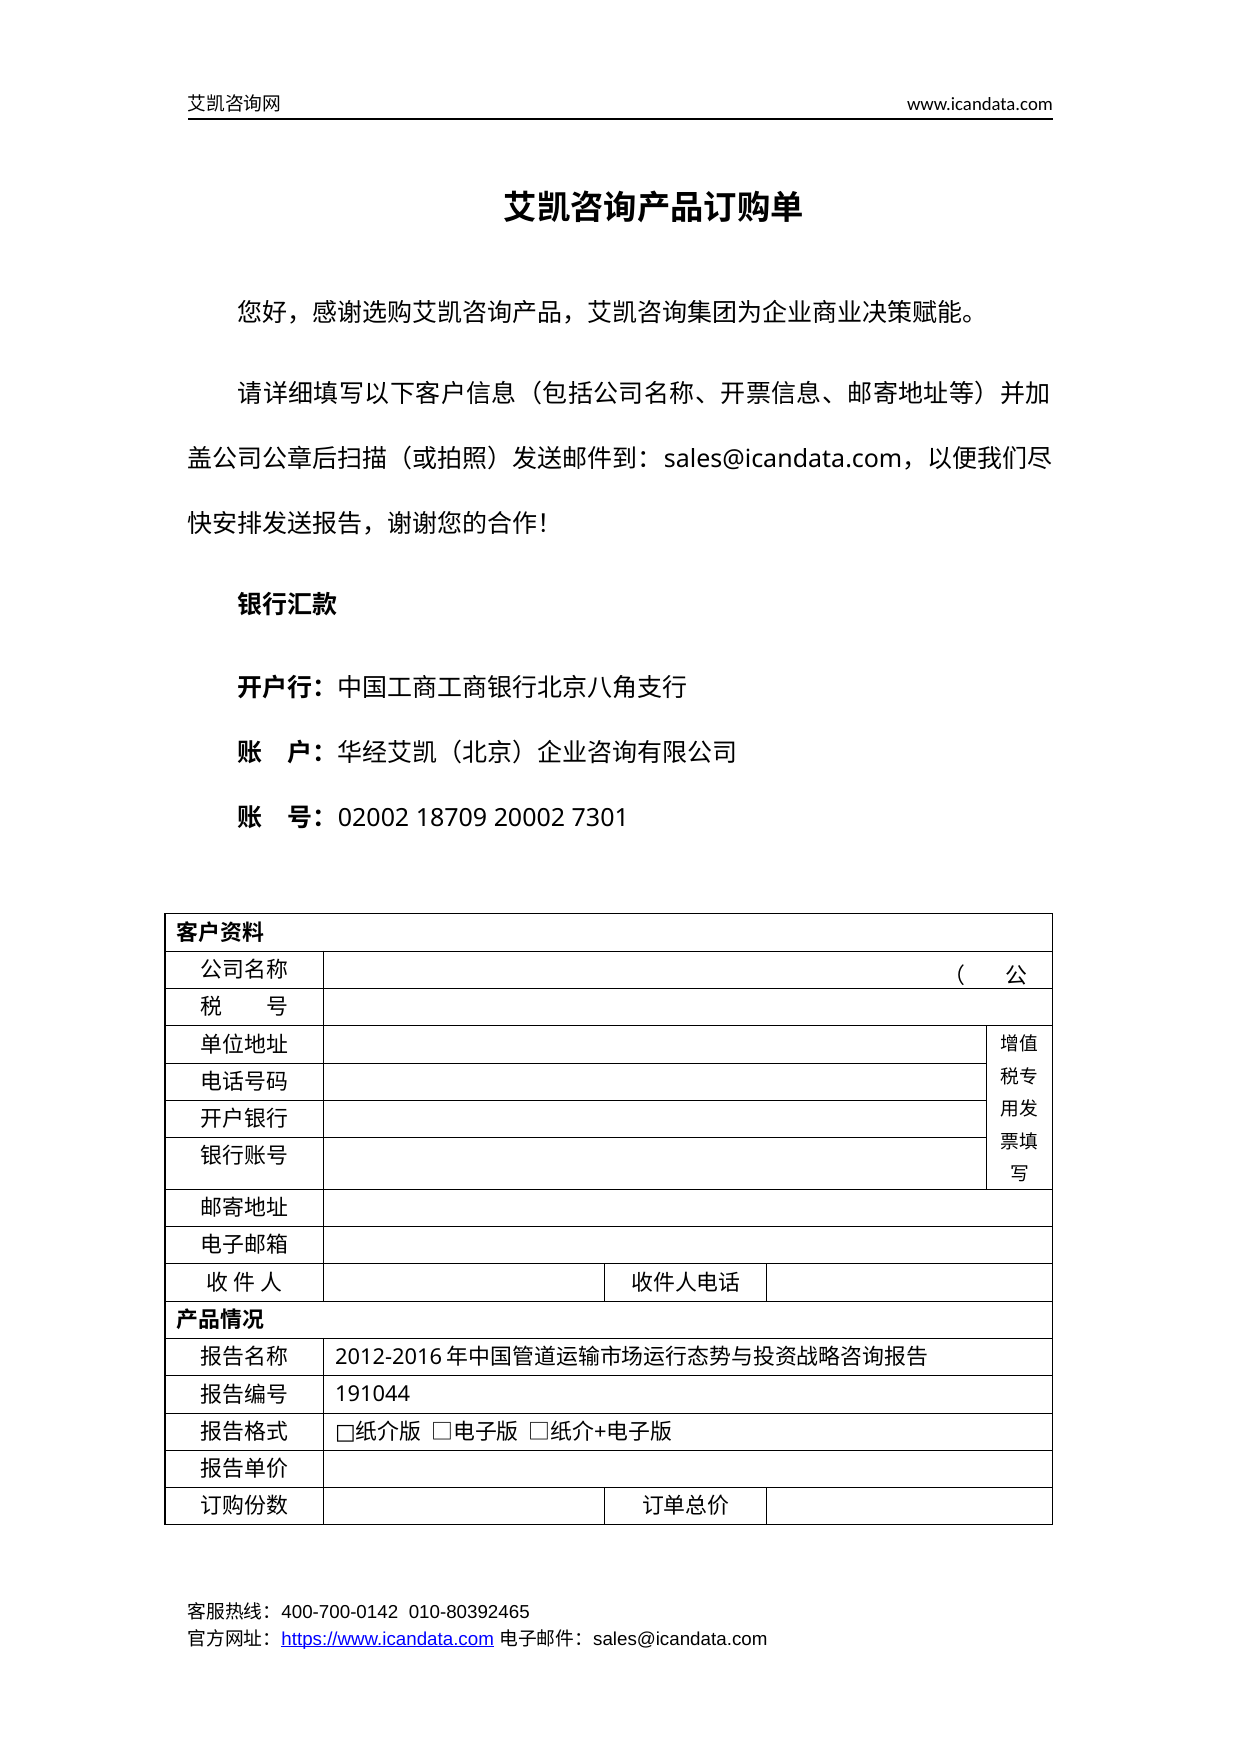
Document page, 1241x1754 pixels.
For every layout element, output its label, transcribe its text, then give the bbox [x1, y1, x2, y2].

table_cell 银行账号 [166, 1138, 323, 1189]
table_cell 增值税专用发票填写 [987, 1026, 1052, 1189]
table_cell 收 件 人 [166, 1264, 323, 1301]
text 账 户：华经艾凯（北京）企业咨询有限公司 [187, 718, 1053, 783]
table_cell [324, 1138, 986, 1189]
table_cell [767, 1488, 1052, 1524]
table_cell [324, 1101, 986, 1137]
table_cell □纸介版 □电子版 □纸介+电子版 [324, 1414, 1052, 1450]
text 开户行：中国工商工商银行北京八角支行 [187, 653, 1053, 718]
table_cell 开户银行 [166, 1101, 323, 1137]
table_cell [324, 989, 1052, 1025]
table_cell 报告编号 [166, 1376, 323, 1412]
table_cell 电子邮箱 [166, 1227, 323, 1263]
table_cell 报告格式 [166, 1414, 323, 1450]
table_cell 公司名称 [166, 952, 323, 988]
text 艾凯咨询产品订购单 [187, 172, 1053, 237]
table_cell 2012-2016年中国管道运输市场运行态势与投资战略咨询报告 [324, 1339, 1052, 1375]
text 请详细填写以下客户信息（包括公司名称、开票信息、邮寄地址等）并加盖公司公章后扫描（或拍照）发送邮件到：sales@icandata.com，以便我们尽快安排发送报告，谢谢您的合作！ [187, 359, 1053, 554]
table_cell 报告名称 [166, 1339, 323, 1375]
table_cell [324, 1488, 604, 1524]
table_cell 191044 [324, 1376, 1052, 1412]
table_cell 单位地址 [166, 1026, 323, 1062]
table_cell 税 号 [166, 989, 323, 1025]
table_cell 收件人电话 [605, 1264, 766, 1301]
table_cell [324, 1227, 1052, 1263]
table_cell 订单总价 [605, 1488, 766, 1524]
text 银行汇款 [187, 570, 1053, 635]
table_cell 产品情况 [166, 1302, 1052, 1338]
text 您好，感谢选购艾凯咨询产品，艾凯咨询集团为企业商业决策赋能。 [187, 278, 1053, 343]
table_cell 邮寄地址 [166, 1190, 323, 1226]
table_cell [324, 1190, 1052, 1226]
table_cell 报告单价 [166, 1451, 323, 1487]
table_cell [324, 1264, 604, 1301]
table_cell [324, 1451, 1052, 1487]
table_cell [767, 1264, 1052, 1301]
table_cell [324, 1026, 986, 1062]
table_cell [324, 1064, 986, 1100]
table_header 客户资料 [166, 914, 1052, 951]
table_cell 订购份数 [166, 1488, 323, 1524]
table_cell [324, 952, 1052, 988]
text 账 号：02002 18709 20002 7301 [187, 783, 1053, 848]
table_cell 电话号码 [166, 1064, 323, 1100]
